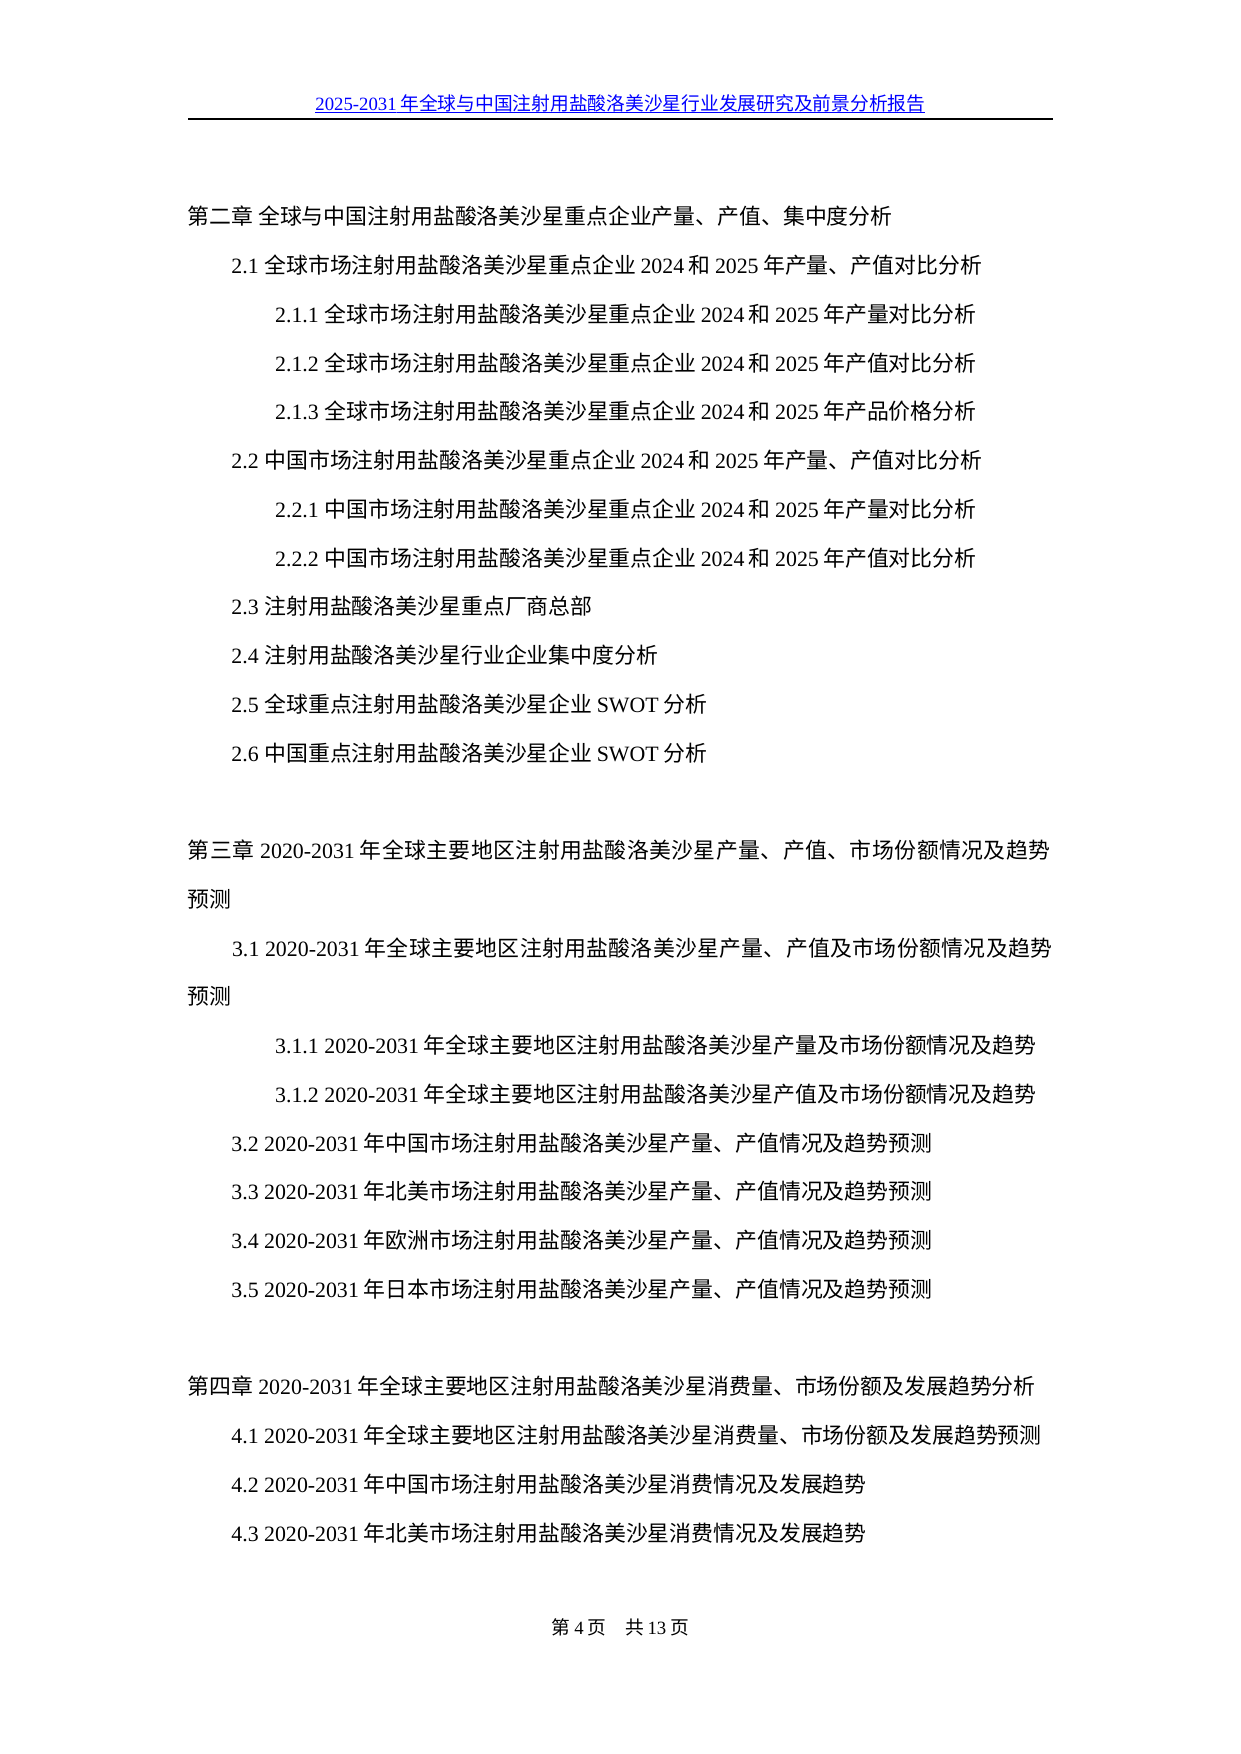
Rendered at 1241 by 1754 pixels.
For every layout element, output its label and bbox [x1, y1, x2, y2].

text [187, 150, 1053, 1548]
